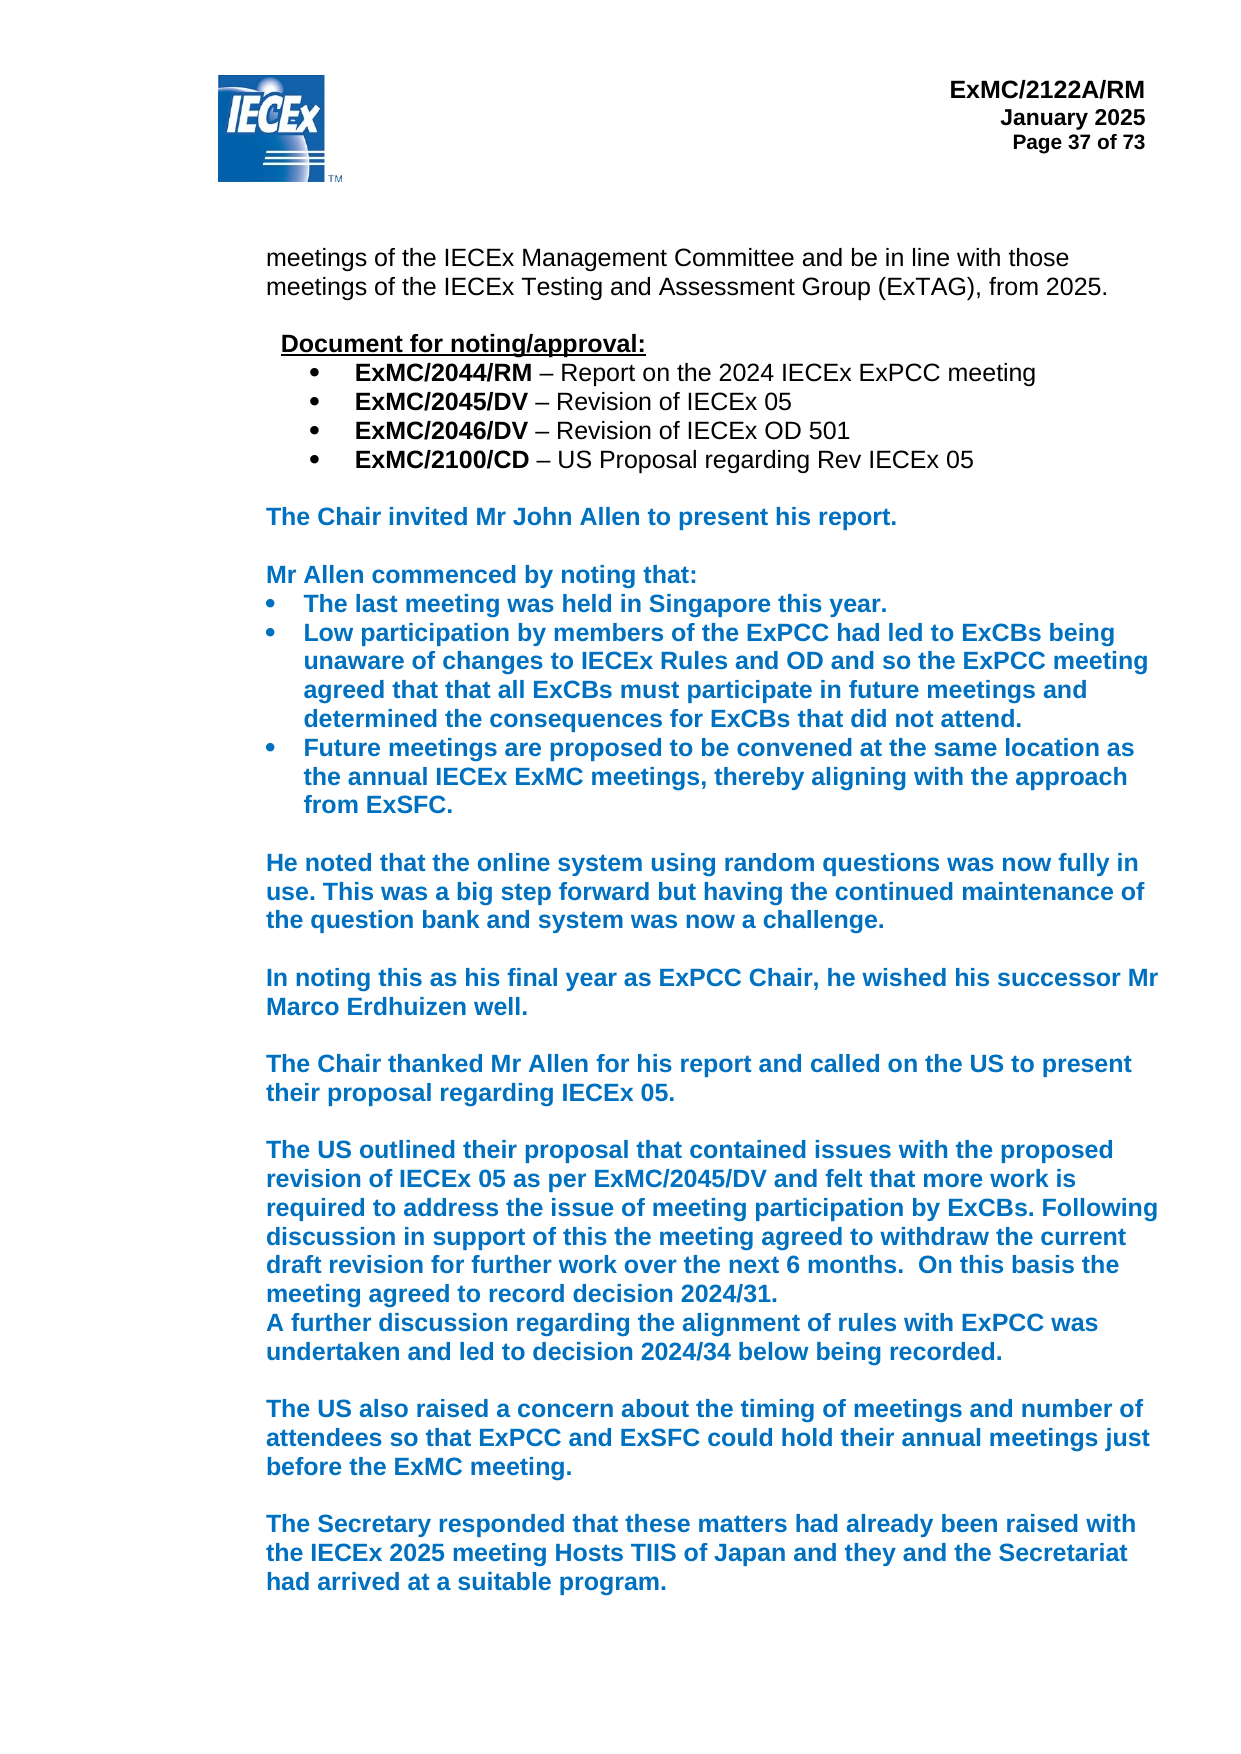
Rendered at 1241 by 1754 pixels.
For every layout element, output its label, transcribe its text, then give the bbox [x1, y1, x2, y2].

picture [218, 75, 342, 182]
text The Chair invited Mr John Allen to present his report. [266, 502, 1162, 531]
list The last meeting was held in Singapore this year. [266, 589, 1162, 617]
text The Secretary responded that these matters had already been raised with the IECEx 2025 meeting Hosts TIIS of Japan and they and the Secretariat had arrived at a suitable program. [266, 1509, 1162, 1595]
text In noting this as his final year as ExPCC Chair, he wished his successor Mr Marco Erdhuizen well. [266, 963, 1162, 1020]
list ExMC/2046/DV – Revision of IECEx OD 501 [310, 416, 1162, 445]
text He noted that the online system using random questions was now fully in use. This was a big step forward but having the continued maintenance of the question bank and system was now a challenge. [266, 848, 1162, 934]
list Low participation by members of the ExPCC had led to ExCBs being unaware of changes to IECEx Rules and OD and so the ExPCC meeting agreed that that all ExCBs must participate in future meetings and determined the consequences for ExCBs that did not attend. [266, 617, 1162, 733]
text The US also raised a concern about the timing of meetings and number of attendees so that ExPCC and ExSFC could hold their annual meetings just before the ExMC meeting. [266, 1394, 1162, 1480]
list Future meetings are proposed to be convened at the same location as the annual IECEx ExMC meetings, thereby aligning with the approach from ExSFC. [266, 733, 1162, 819]
list ExMC/2045/DV – Revision of IECEx 05 [310, 387, 1162, 416]
list ExMC/2100/CD – US Proposal regarding Rev IECEx 05 [310, 445, 1162, 474]
text A further discussion regarding the alignment of rules with ExPCC was undertaken and led to decision 2024/34 below being recorded. [266, 1308, 1162, 1365]
text Document for noting/approval: [207, 329, 1162, 358]
text Mr Allen commenced by noting that: [266, 560, 1162, 589]
text The US outlined their proposal that contained issues with the proposed revision of IECEx 05 as per ExMC/2045/DV and felt that more work is required to address the issue of meeting participation by ExCBs. Following discussion in support of this the meeting agreed to withdraw the current draft revision for further work over the next 6 months. On this basis the meeting agreed to record decision 2024/31. [266, 1135, 1162, 1308]
text The Chair thanked Mr Allen for his report and called on the US to present their proposal regarding IECEx 05. [266, 1049, 1162, 1106]
list ExMC/2044/RM – Report on the 2024 IECEx ExPCC meeting [310, 358, 1162, 387]
